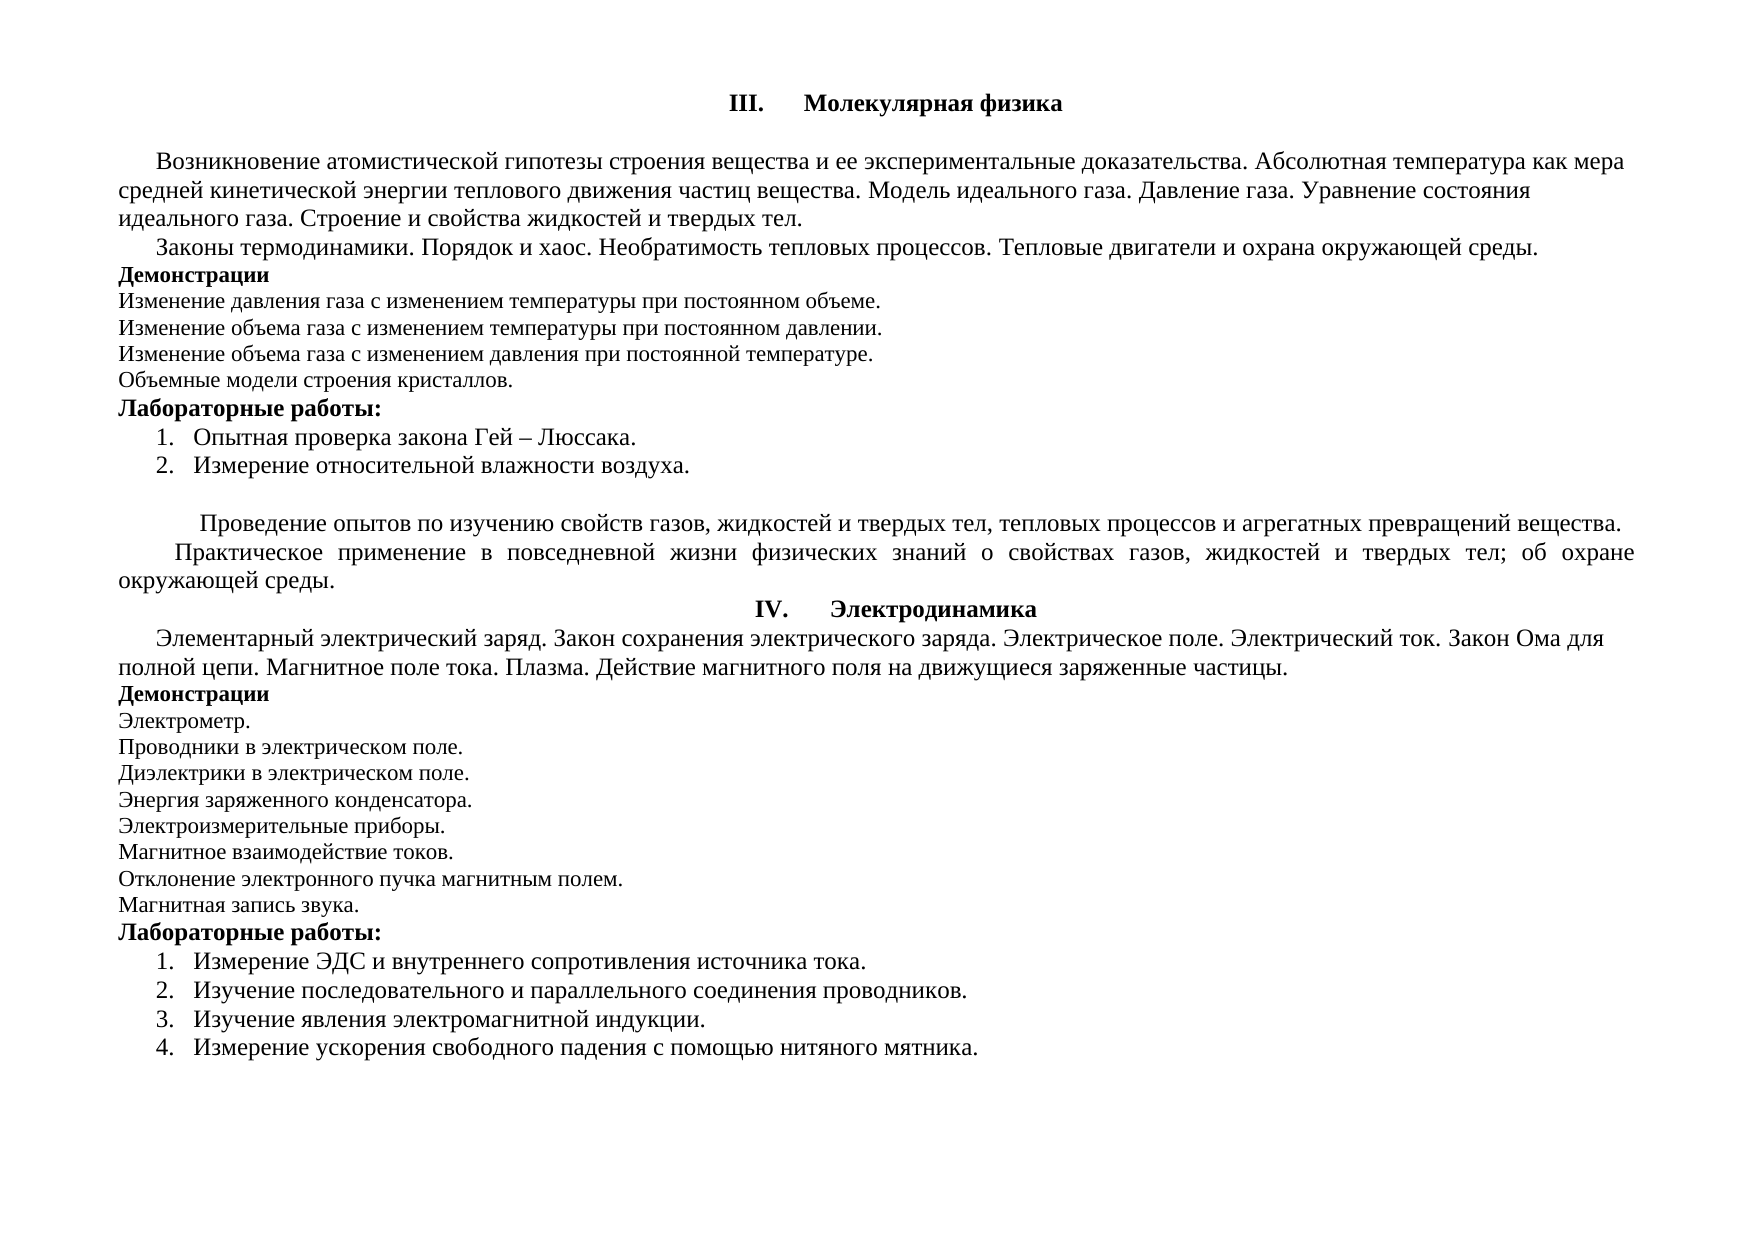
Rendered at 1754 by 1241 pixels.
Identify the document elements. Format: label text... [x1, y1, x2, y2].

text Лабораторные работы: [118, 393, 1636, 422]
text Магнитное взаимодействие токов. [118, 838, 1636, 865]
text Объемные модели строения кристаллов. [118, 366, 1636, 393]
text Проведение опытов по изучению свойств газов, жидкостей и твердых тел, тепловых процессов и агрегатных превращений вещества. [118, 508, 1636, 537]
text Практическое применение в повседневной жизни физических знаний о свойствах газов, жидкостей и твердых тел; об охране окружающей среды. [118, 537, 1636, 594]
text Диэлектрики в электрическом поле. [118, 759, 1636, 786]
text Демонстрации [118, 680, 1636, 707]
text Изменение давления газа с изменением температуры при постоянном объеме. [118, 287, 1636, 314]
list Изучение последовательного и параллельного соединения проводников. [156, 975, 1636, 1004]
list Молекулярная физика [156, 88, 1636, 117]
text Элементарный электрический заряд. Закон сохранения электрического заряда. Электрическое поле. Электрический ток. Закон Ома для полной цепи. Магнитное поле тока. Плазма. Действие магнитного поля на движущиеся заряженные частицы. [118, 623, 1636, 680]
text Отклонение электронного пучка магнитным полем. [118, 865, 1636, 891]
list Изучение явления электромагнитной индукции. [156, 1004, 1636, 1032]
text Магнитная запись звука. [118, 891, 1636, 917]
text Проводники в электрическом поле. [118, 733, 1636, 759]
text Электрометр. [118, 707, 1636, 733]
text Изменение объема газа с изменением давления при постоянной температуре. [118, 340, 1636, 366]
list Измерение ускорения свободного падения с помощью нитяного мятника. [156, 1032, 1636, 1061]
list Опытная проверка закона Гей – Люссака. [156, 422, 1636, 450]
text Лабораторные работы: [118, 917, 1636, 946]
text Энергия заряженного конденсатора. [118, 786, 1636, 812]
text Электроизмерительные приборы. [118, 812, 1636, 838]
text Изменение объема газа с изменением температуры при постоянном давлении. [118, 314, 1636, 340]
list Электродинамика [156, 594, 1636, 623]
text Возникновение атомистической гипотезы строения вещества и ее экспериментальные доказательства. Абсолютная температура как мера средней кинетической энергии теплового движения частиц вещества. Модель идеального газа. Давление газа. Уравнение состояния идеального газа. Строение и свойства жидкостей и твердых тел. Законы термодинамики. Порядок и хаос. Необратимость тепловых процессов. Тепловые двигатели и охрана окружающей среды. Демонстрации [118, 146, 1636, 287]
list Измерение ЭДС и внутреннего сопротивления источника тока. [156, 946, 1636, 975]
list Измерение относительной влажности воздуха. [156, 450, 1636, 479]
